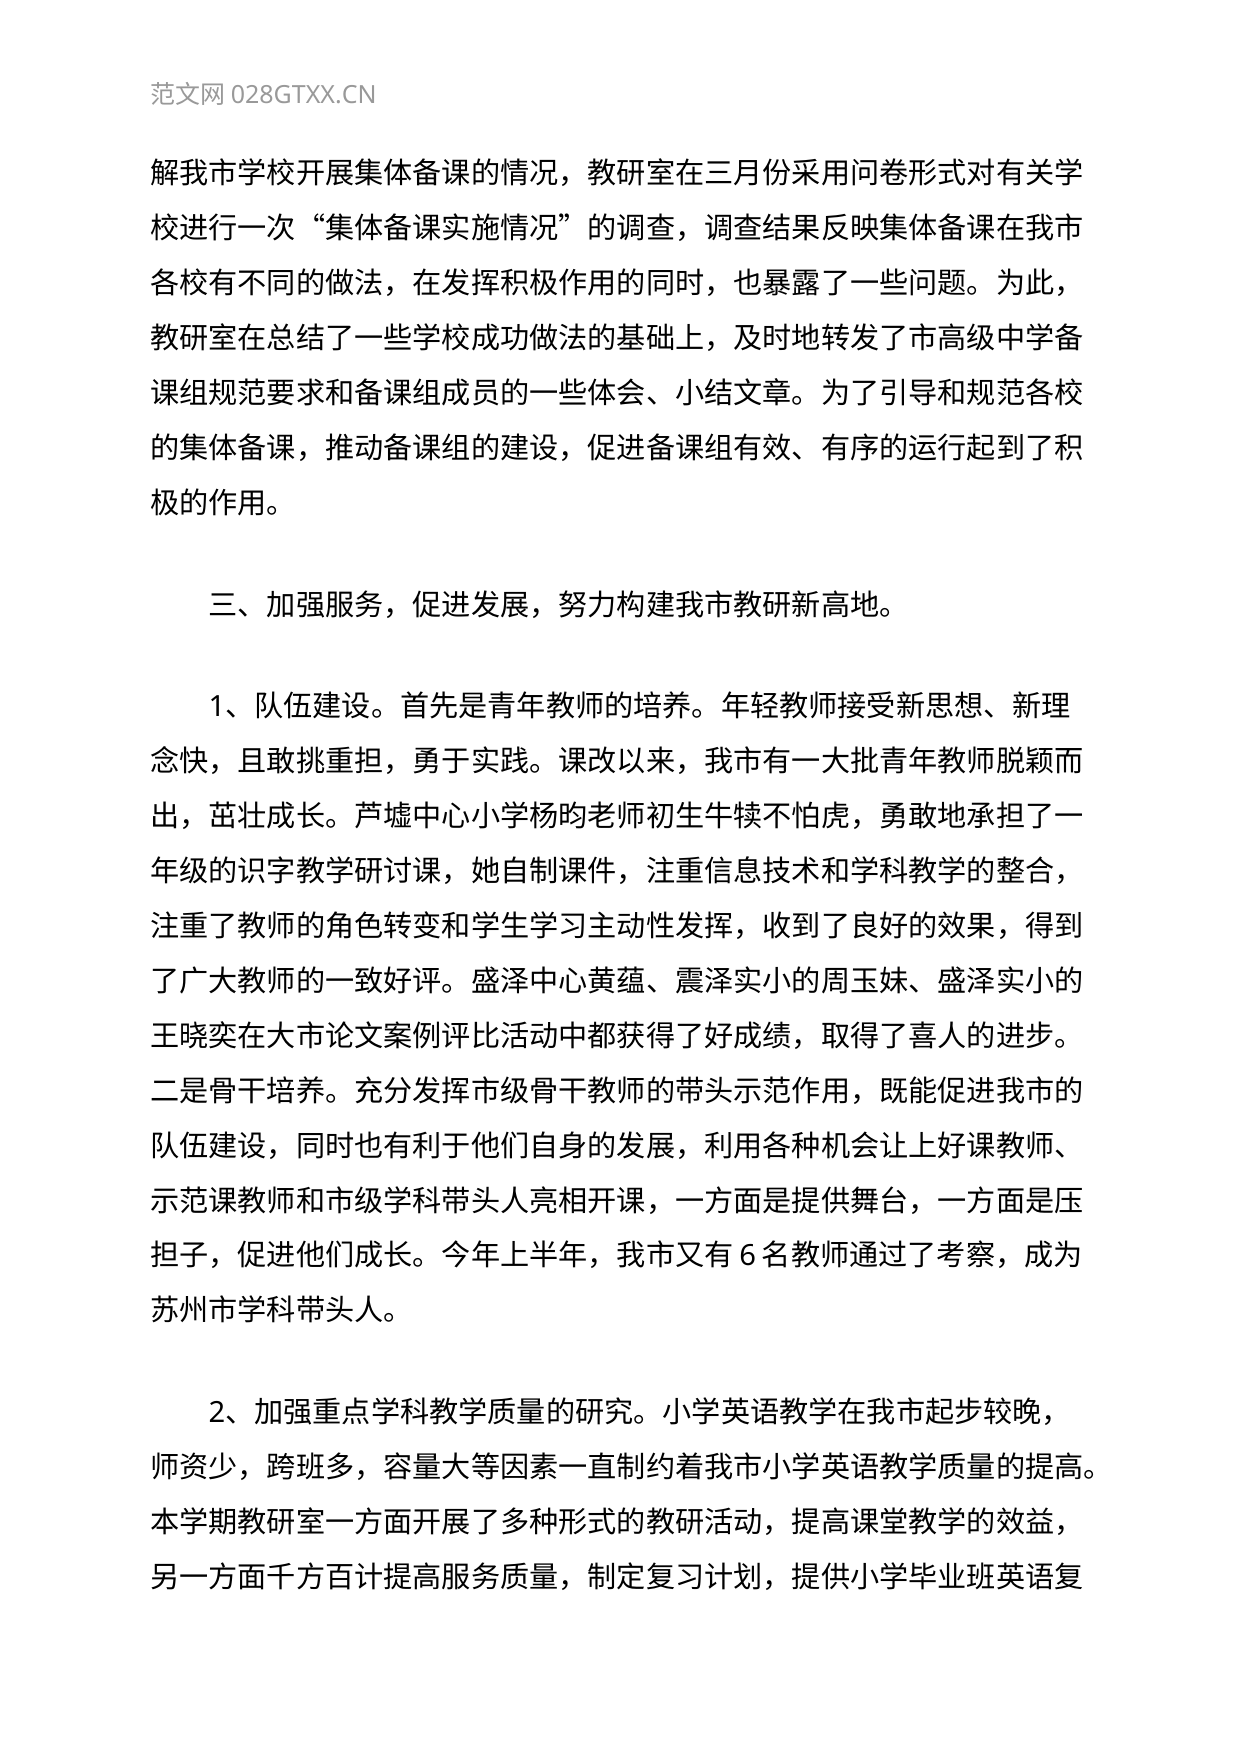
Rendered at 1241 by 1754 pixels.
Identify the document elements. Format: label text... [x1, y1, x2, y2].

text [150, 1389, 1090, 1596]
text 1、队伍建设。首先是青年教师的培养。年轻教师接受新思想、新理念快，且敢挑重担，勇于实践。课改以来，我市有一大批青年教师脱颖而出，茁壮成长。芦墟中心小学杨昀老师初生牛犊不怕虎，勇敢地承担了一年级的识字教学研讨课，她自制课件，注重信息技术和学科教学的整合，注重了教师的角色转变和学生学习主动性发挥，收到了良好的效果，得到了广大教师的一致好评。盛泽中心黄蕴、震泽实小的周玉妹、盛泽实小的王晓奕在大市论文案例评比活动中都获得了好成绩，取得了喜人的进步。二是骨干培养。充分发挥市级骨干教师的带头示范作用，既能促进我市的队伍建设，同时也有利于他们自身的发展，利用各种机会让上好课教师、示范课教师和市级学科带头人亮相开课，一方面是提供舞台，一方面是压担子，促进他们成长。今年上半年，我市又有6名教师通过了考察，成为苏州市学科带头人。 [150, 683, 1090, 1329]
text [150, 150, 1090, 522]
text 三、加强服务，促进发展，努力构建我市教研新高地。 [150, 581, 1090, 623]
